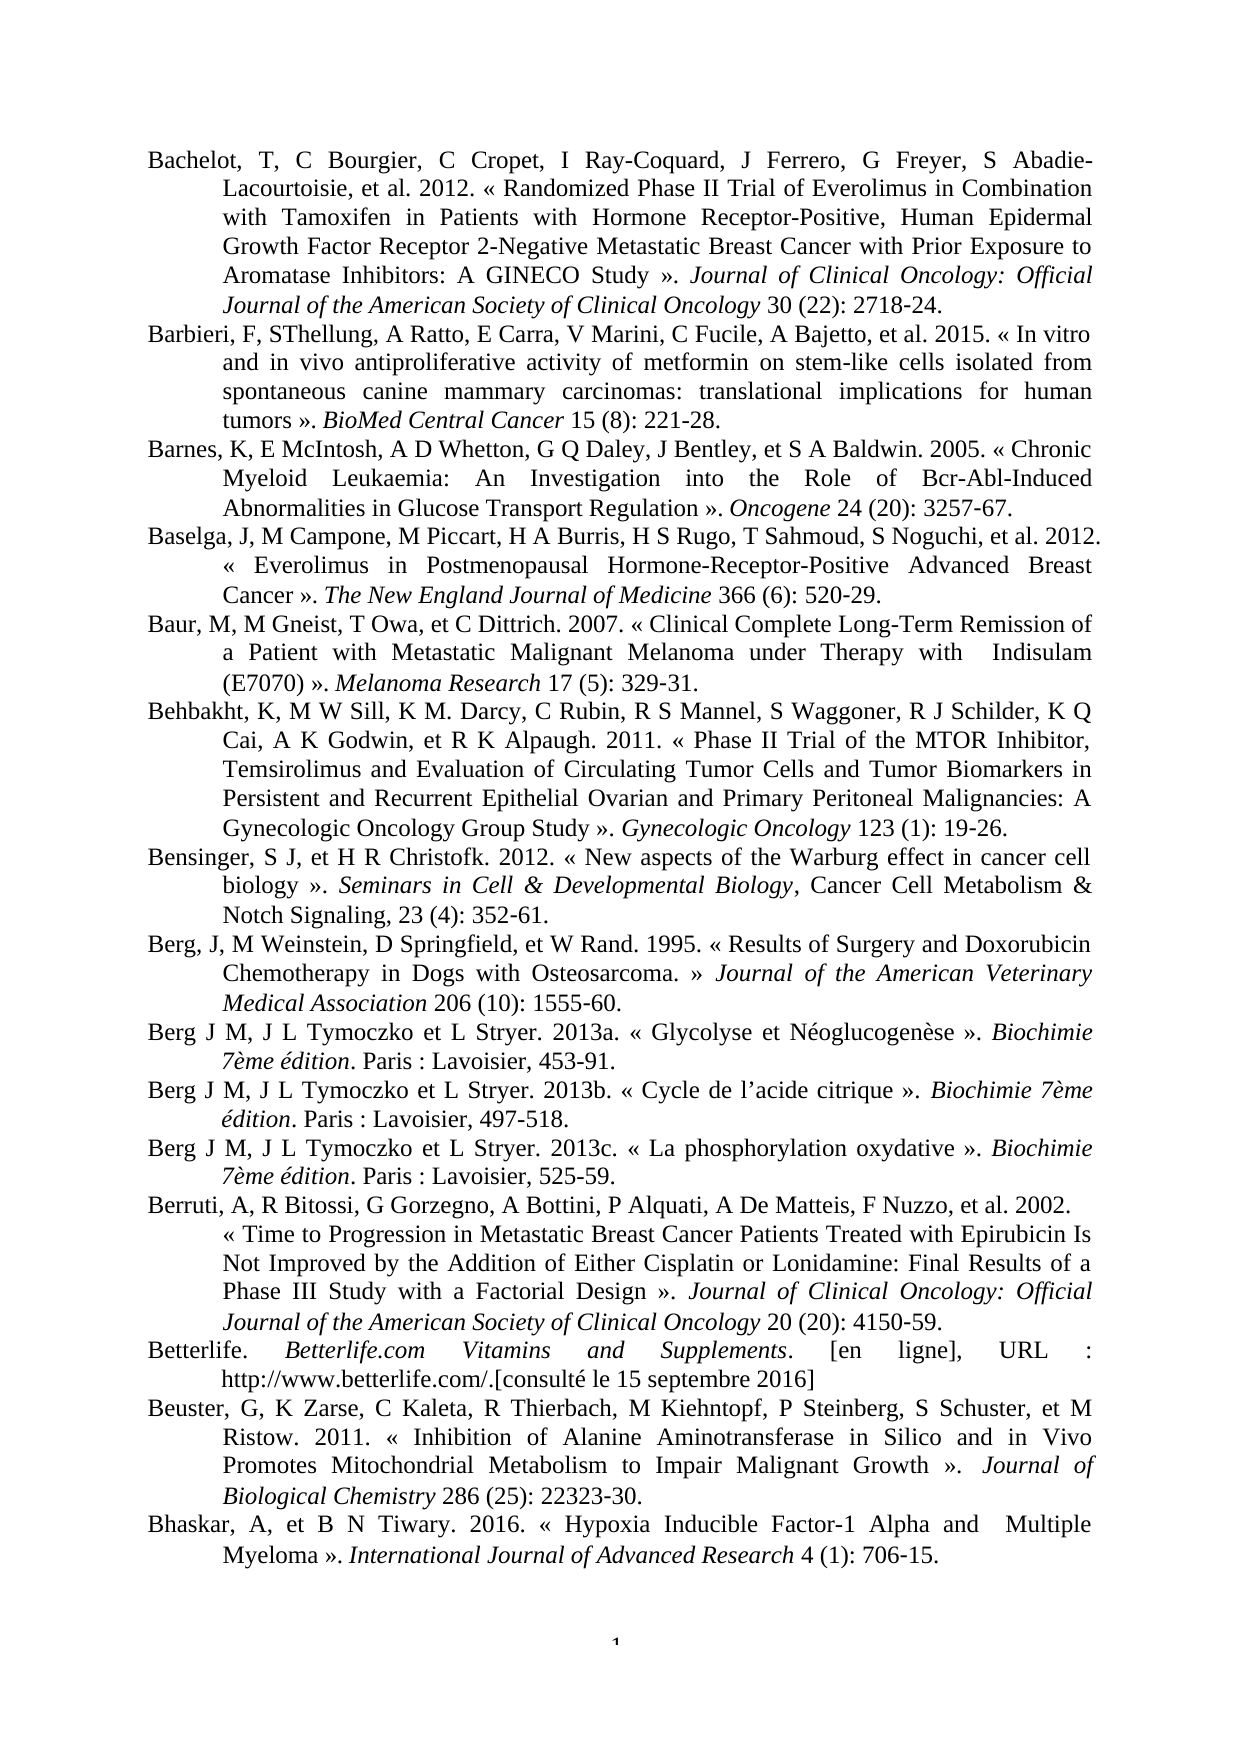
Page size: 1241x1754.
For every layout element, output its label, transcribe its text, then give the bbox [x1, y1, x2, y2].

text Baur, M, M Gneist, T Owa, et C Dittrich. 2007. « Clinical Complete Long-Term Remission of a Patient with Metastatic Malignant Melanoma under Therapy with Indisulam (E7070) ». Melanoma Research 17 (5): 329‑31. [147, 609, 1093, 696]
text « Everolimus in Postmenopausal Hormone-Receptor-Positive Advanced Breast Cancer ». The New England Journal of Medicine 366 (6): 520‑29. [222, 550, 1093, 609]
text Baselga, J, M Campone, M Piccart, H A Burris, H S Rugo, T Sahmoud, S Noguchi, et al. 2012. [147, 522, 1105, 550]
text « Time to Progression in Metastatic Breast Cancer Patients Treated with Epirubicin Is Not Improved by the Addition of Either Cisplatin or Lonidamine: Final Results of a Phase III Study with a Factorial Design ». Journal of Clinical Oncology: Official Journal of the American Society of Clinical Oncology 20 (20): 4150‑59. [222, 1219, 1093, 1335]
text Berg, J, M Weinstein, D Springfield, et W Rand. 1995. « Results of Surgery and Doxorubicin Chemotherapy in Dogs with Osteosarcoma. » Journal of the American Veterinary Medical Association 206 (10): 1555‑60. [147, 929, 1092, 1017]
text Betterlife. Betterlife.com Vitamins and Supplements. [en ligne], URL : http://www.betterlife.com/.[consulté le 15 septembre 2016] [147, 1335, 1093, 1393]
text Berg J M, J L Tymoczko et L Stryer. 2013c. « La phosphorylation oxydative ». Biochimie 7ème édition. Paris : Lavoisier, 525-59. [147, 1133, 1093, 1190]
text Barnes, K, E McIntosh, A D Whetton, G Q Daley, J Bentley, et S A Baldwin. 2005. « Chronic Myeloid Leukaemia: An Investigation into the Role of Bcr-Abl-Induced Abnormalities in Glucose Transport Regulation ». Oncogene 24 (20): 3257‑67. [147, 434, 1093, 522]
text Berg J M, J L Tymoczko et L Stryer. 2013a. « Glycolyse et Néoglucogenèse ». Biochimie 7ème édition. Paris : Lavoisier, 453-91. [147, 1017, 1093, 1074]
text Berg J M, J L Tymoczko et L Stryer. 2013b. « Cycle de l’acide citrique ». Biochimie 7ème édition. Paris : Lavoisier, 497-518. [147, 1075, 1093, 1133]
text Bensinger, S J, et H R Christofk. 2012. « New aspects of the Warburg effect in cancer cell biology ». Seminars in Cell & Developmental Biology, Cancer Cell Metabolism & Notch Signaling, 23 (4): 352‑61. [147, 842, 1093, 929]
text Behbakht, K, M W Sill, K M. Darcy, C Rubin, R S Mannel, S Waggoner, R J Schilder, K Q Cai, A K Godwin, et R K Alpaugh. 2011. « Phase II Trial of the MTOR Inhibitor, Temsirolimus and Evaluation of Circulating Tumor Cells and Tumor Biomarkers in Persistent and Recurrent Epithelial Ovarian and Primary Peritoneal Malignancies: A Gynecologic Oncology Group Study ». Gynecologic Oncology 123 (1): 19‑26. [147, 696, 1093, 842]
text Beuster, G, K Zarse, C Kaleta, R Thierbach, M Kiehntopf, P Steinberg, S Schuster, et M Ristow. 2011. « Inhibition of Alanine Aminotransferase in Silico and in Vivo Promotes Mitochondrial Metabolism to Impair Malignant Growth ». Journal of Biological Chemistry 286 (25): 22323‑30. [147, 1393, 1093, 1509]
text Bachelot, T, C Bourgier, C Cropet, I Ray-Coquard, J Ferrero, G Freyer, S Abadie-Lacourtoisie, et al. 2012. « Randomized Phase II Trial of Everolimus in Combination with Tamoxifen in Patients with Hormone Receptor-Positive, Human Epidermal Growth Factor Receptor 2-Negative Metastatic Breast Cancer with Prior Exposure to Aromatase Inhibitors: A GINECO Study ». Journal of Clinical Oncology: Official Journal of the American Society of Clinical Oncology 30 (22): 2718‑24. [147, 145, 1093, 319]
text Berruti, A, R Bitossi, G Gorzegno, A Bottini, P Alquati, A De Matteis, F Nuzzo, et al. 2002. [147, 1190, 1105, 1219]
text Barbieri, F, SThellung, A Ratto, E Carra, V Marini, C Fucile, A Bajetto, et al. 2015. « In vitro and in vivo antiproliferative activity of metformin on stem-like cells isolated from spontaneous canine mammary carcinomas: translational implications for human tumors ». BioMed Central Cancer 15 (8): 221-28. [147, 319, 1093, 434]
text Bhaskar, A, et B N Tiwary. 2016. « Hypoxia Inducible Factor-1 Alpha and Multiple Myeloma ». International Journal of Advanced Research 4 (1): 706‑15. [147, 1509, 1093, 1568]
